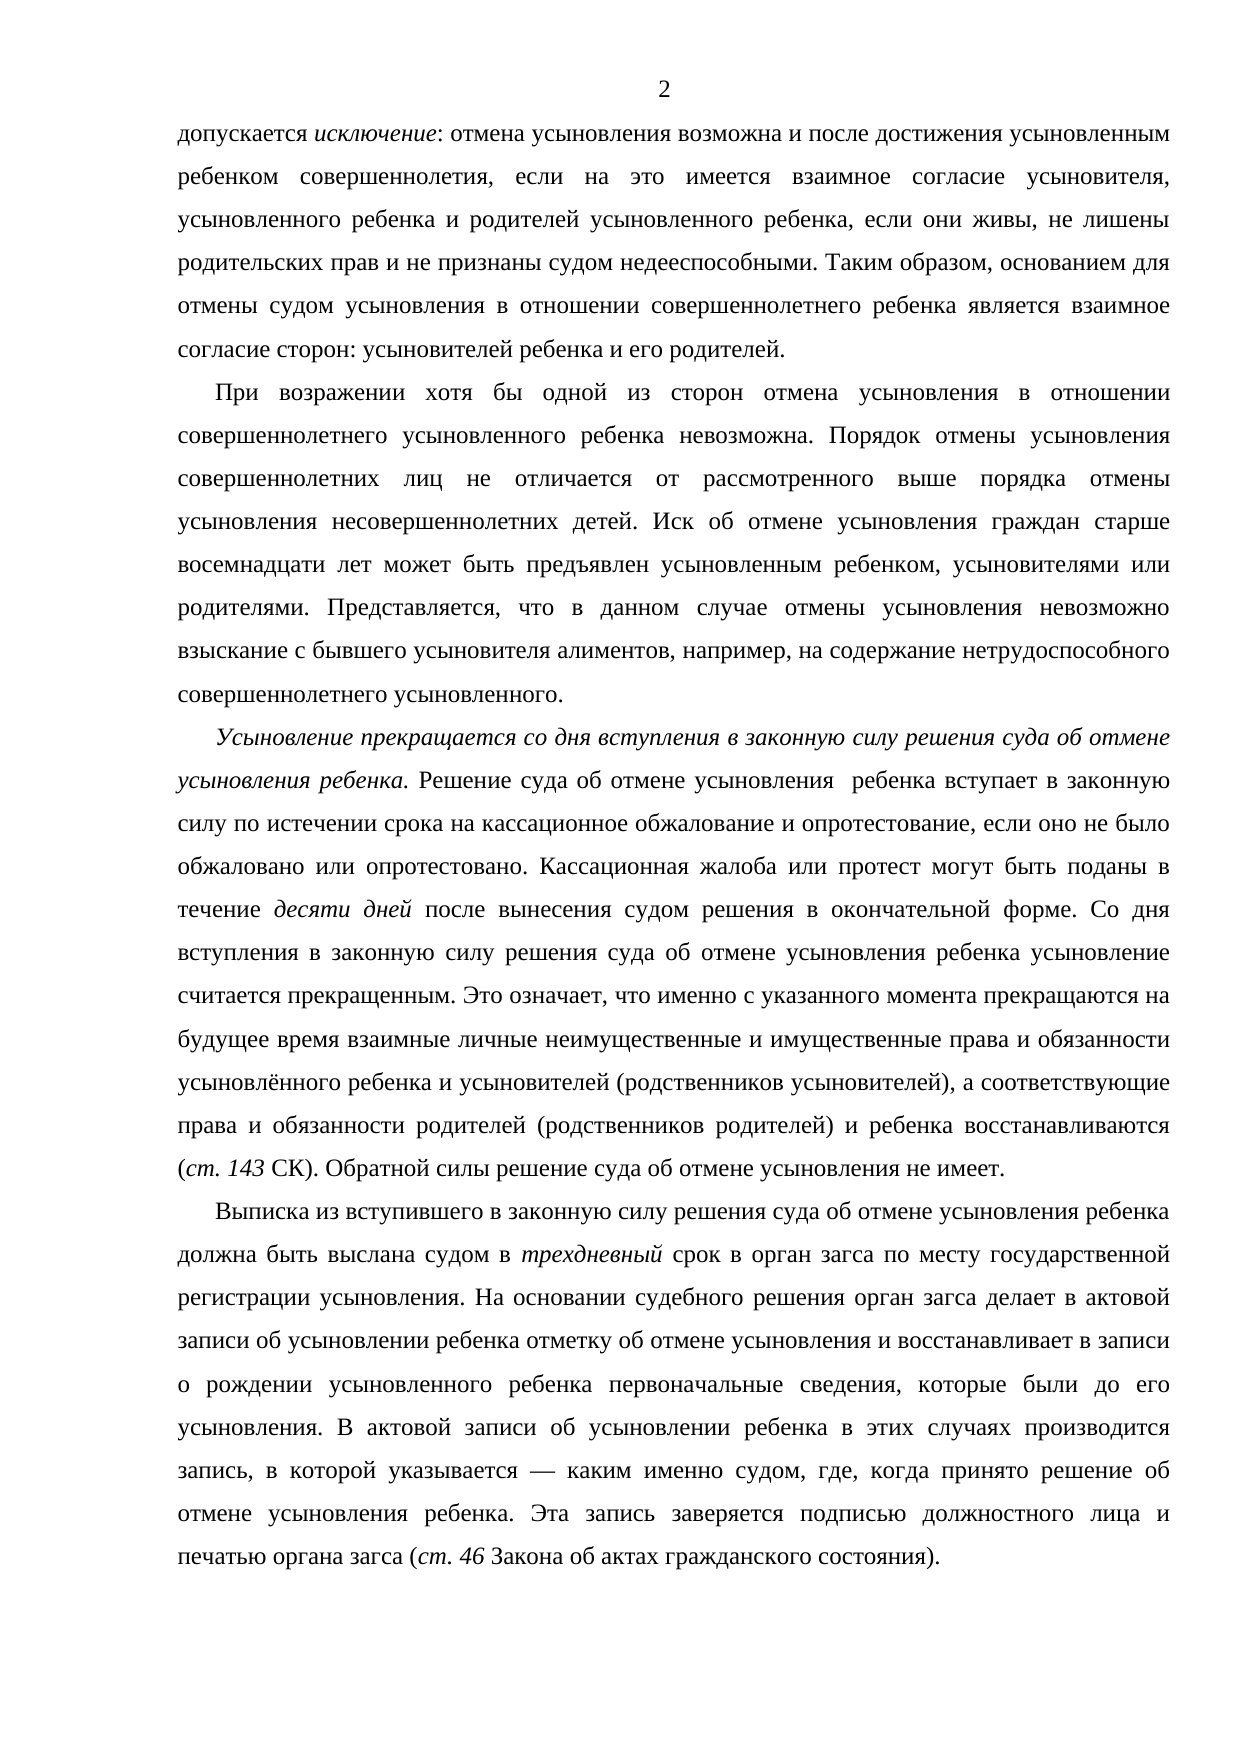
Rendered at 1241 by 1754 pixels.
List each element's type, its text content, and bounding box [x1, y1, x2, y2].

text При возражении хотя бы одной из сторон отмена усыновления в отношении совершеннолетнего усыновленного ребенка невозможна. Порядок отмены усыновления совершеннолетних лиц не отличается от рассмотренного выше порядка отмены усыновления несовершеннолетних детей. Иск об отмене усыновления граждан старше восемнадцати лет может быть предъявлен усыновленным ребенком, усыновителями или родителями. Представляется, что в данном случае отмены усыновления невозможно взыскание с бывшего усыновителя алиментов, например, на содержание нетрудоспособного совершеннолетнего усыновленного. [177, 377, 1171, 707]
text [177, 118, 1171, 362]
text Выписка из вступившего в законную силу решения суда об отмене усыновления ребенка должна быть выслана судом в трехдневный срок в орган загса по месту государственной регистрации усыновления. На основании судебного решения орган загса делает в актовой записи об усыновлении ребенка отметку об отмене усыновления и восстанавливает в записи о рождении усыновленного ребенка первоначальные сведения, которые были до его усыновления. В актовой записи об усыновлении ребенка в этих случаях производится запись, в которой указывается — каким именно судом, где, когда принято решение об отмене усыновления ребенка. Эта запись заверяется подписью должностного лица и печатью органа загса (ст. 46 Закона об актах гражданского состояния). [177, 1196, 1171, 1570]
text Усыновление прекращается со дня вступления в законную силу решения суда об отмене усыновления ребенка. Решение суда об отмене усыновления ребенка вступает в законную силу по истечении срока на кассационное обжалование и опротестование, если оно не было обжаловано или опротестовано. Кассационная жалоба или протест могут быть поданы в течение десяти дней после вынесения судом решения в окончательной форме. Со дня вступления в законную силу решения суда об отмене усыновления ребенка усыновление считается прекращенным. Это означает, что именно с указанного момента прекращаются на будущее время взаимные личные неимущественные и имущественные права и обязанности усыновлённого ребенка и усыновителей (родственников усыновителей), а соответствующие права и обязанности родителей (родственников родителей) и ребенка восстанавливаются (ст. 143 СК). Обратной силы решение суда об отмене усыновления не имеет. [177, 722, 1171, 1182]
